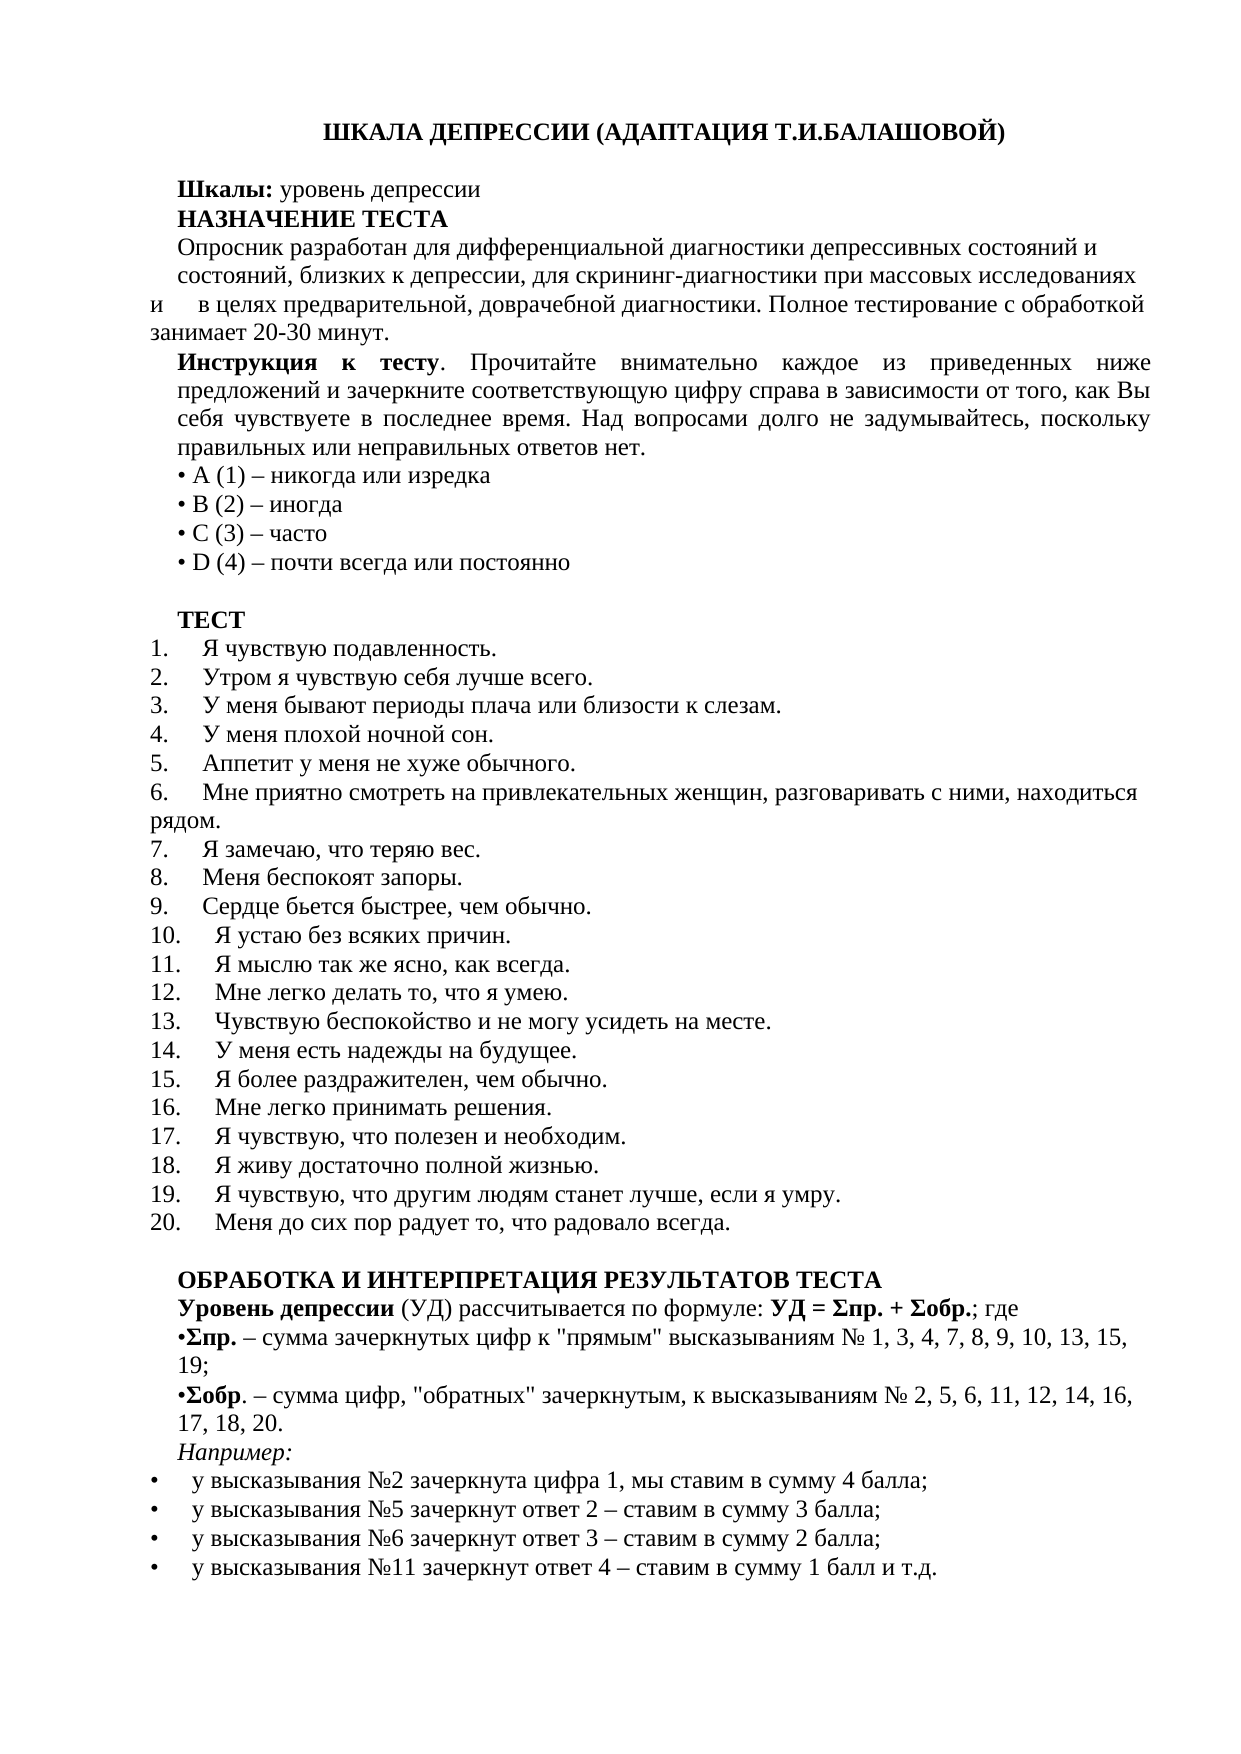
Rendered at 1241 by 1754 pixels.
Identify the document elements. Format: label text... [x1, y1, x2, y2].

text • В (2) – иногда [177, 489, 1152, 518]
list Я чувствую, что другим людям станет лучше, если я умру. [150, 1179, 1152, 1207]
list Мне легко делать то, что я умею. [150, 977, 1152, 1006]
list Мне приятно смотреть на привлекательных женщин, разговаривать с ними, находиться рядом. [150, 778, 1152, 833]
text НАЗНАЧЕНИЕ ТЕСТА [177, 204, 1152, 232]
text Инструкция к тесту. Прочитайте внимательно каждое из приведенных ниже предложений и зачеркните соответствующую цифру справа в зависимости от того, как Вы себя чувствуете в последнее время. Над вопросами долго не задумывайтесь, поскольку правильных или неправильных ответов нет. [177, 347, 1152, 460]
text Например: [177, 1437, 1152, 1466]
list Я мыслю так же ясно, как всегда. [150, 949, 1152, 977]
text •Σпр. – сумма зачеркнутых цифр к "прямым" высказываниям № 1, 3, 4, 7, 8, 9, 10, 13, 15, 19; [177, 1324, 1152, 1379]
list У меня бывают периоды плача или близости к слезам. [150, 690, 1152, 719]
list Меня беспокоят запоры. [150, 862, 1152, 891]
text ТЕСТ [177, 605, 1152, 633]
text Шкалы: уровень депрессии [177, 174, 1152, 203]
text • С (3) – часто [177, 518, 1152, 547]
text Уровень депрессии (УД) рассчитывается по формуле: УД = Σпр. + Σобр.; где [177, 1294, 1152, 1322]
text ШКАЛА ДЕПРЕССИИ (АДАПТАЦИЯ Т.И.БАЛАШОВОЙ) [323, 117, 1152, 146]
list У меня есть надежды на будущее. [150, 1035, 1152, 1064]
list Я чувствую подавленность. [150, 633, 1152, 662]
text ОБРАБОТКА И ИНТЕРПРЕТАЦИЯ РЕЗУЛЬТАТОВ ТЕСТА [177, 1265, 1152, 1294]
list у высказывания №11 зачеркнут ответ 4 – ставим в сумму 1 балл и т.д. [150, 1552, 1152, 1581]
text • D (4) – почти всегда или постоянно [177, 547, 1152, 575]
list у высказывания №2 зачеркнута цифра 1, мы ставим в сумму 4 балла; [150, 1466, 1152, 1494]
list у высказывания №5 зачеркнут ответ 2 – ставим в сумму 3 балла; [150, 1494, 1152, 1523]
list Я чувствую, что полезен и необходим. [150, 1121, 1152, 1150]
list Аппетит у меня не хуже обычного. [150, 748, 1152, 777]
text • А (1) – никогда или изредка [177, 460, 1152, 489]
text •Σобр. – сумма цифр, "обратных" зачеркнутым, к высказываниям № 2, 5, 6, 11, 12, 14, 16, 17, 18, 20. [177, 1381, 1152, 1437]
list У меня плохой ночной сон. [150, 719, 1152, 748]
list Я устаю без всяких причин. [150, 920, 1152, 949]
list Я более раздражителен, чем обычно. [150, 1064, 1152, 1092]
list Я живу достаточно полной жизнью. [150, 1150, 1152, 1179]
list Меня до сих пор радует то, что радовало всегда. [150, 1207, 1152, 1236]
list Мне легко принимать решения. [150, 1092, 1152, 1121]
list Утром я чувствую себя лучше всего. [150, 662, 1152, 690]
text Опросник разработан для дифференциальной диагностики депрессивных состояний и состояний, близких к депрессии, для скрининг-диагностики при массовых исследованиях [177, 233, 1152, 289]
list Сердце бьется быстрее, чем обычно. [150, 891, 1152, 920]
list в целях предварительной, доврачебной диагностики. Полное тестирование с обработкой занимает 20-30 минут. [150, 290, 1152, 346]
list у высказывания №6 зачеркнут ответ 3 – ставим в сумму 2 балла; [150, 1523, 1152, 1552]
list Я замечаю, что теряю вес. [150, 834, 1152, 862]
list Чувствую беспокойство и не могу усидеть на месте. [150, 1006, 1152, 1035]
